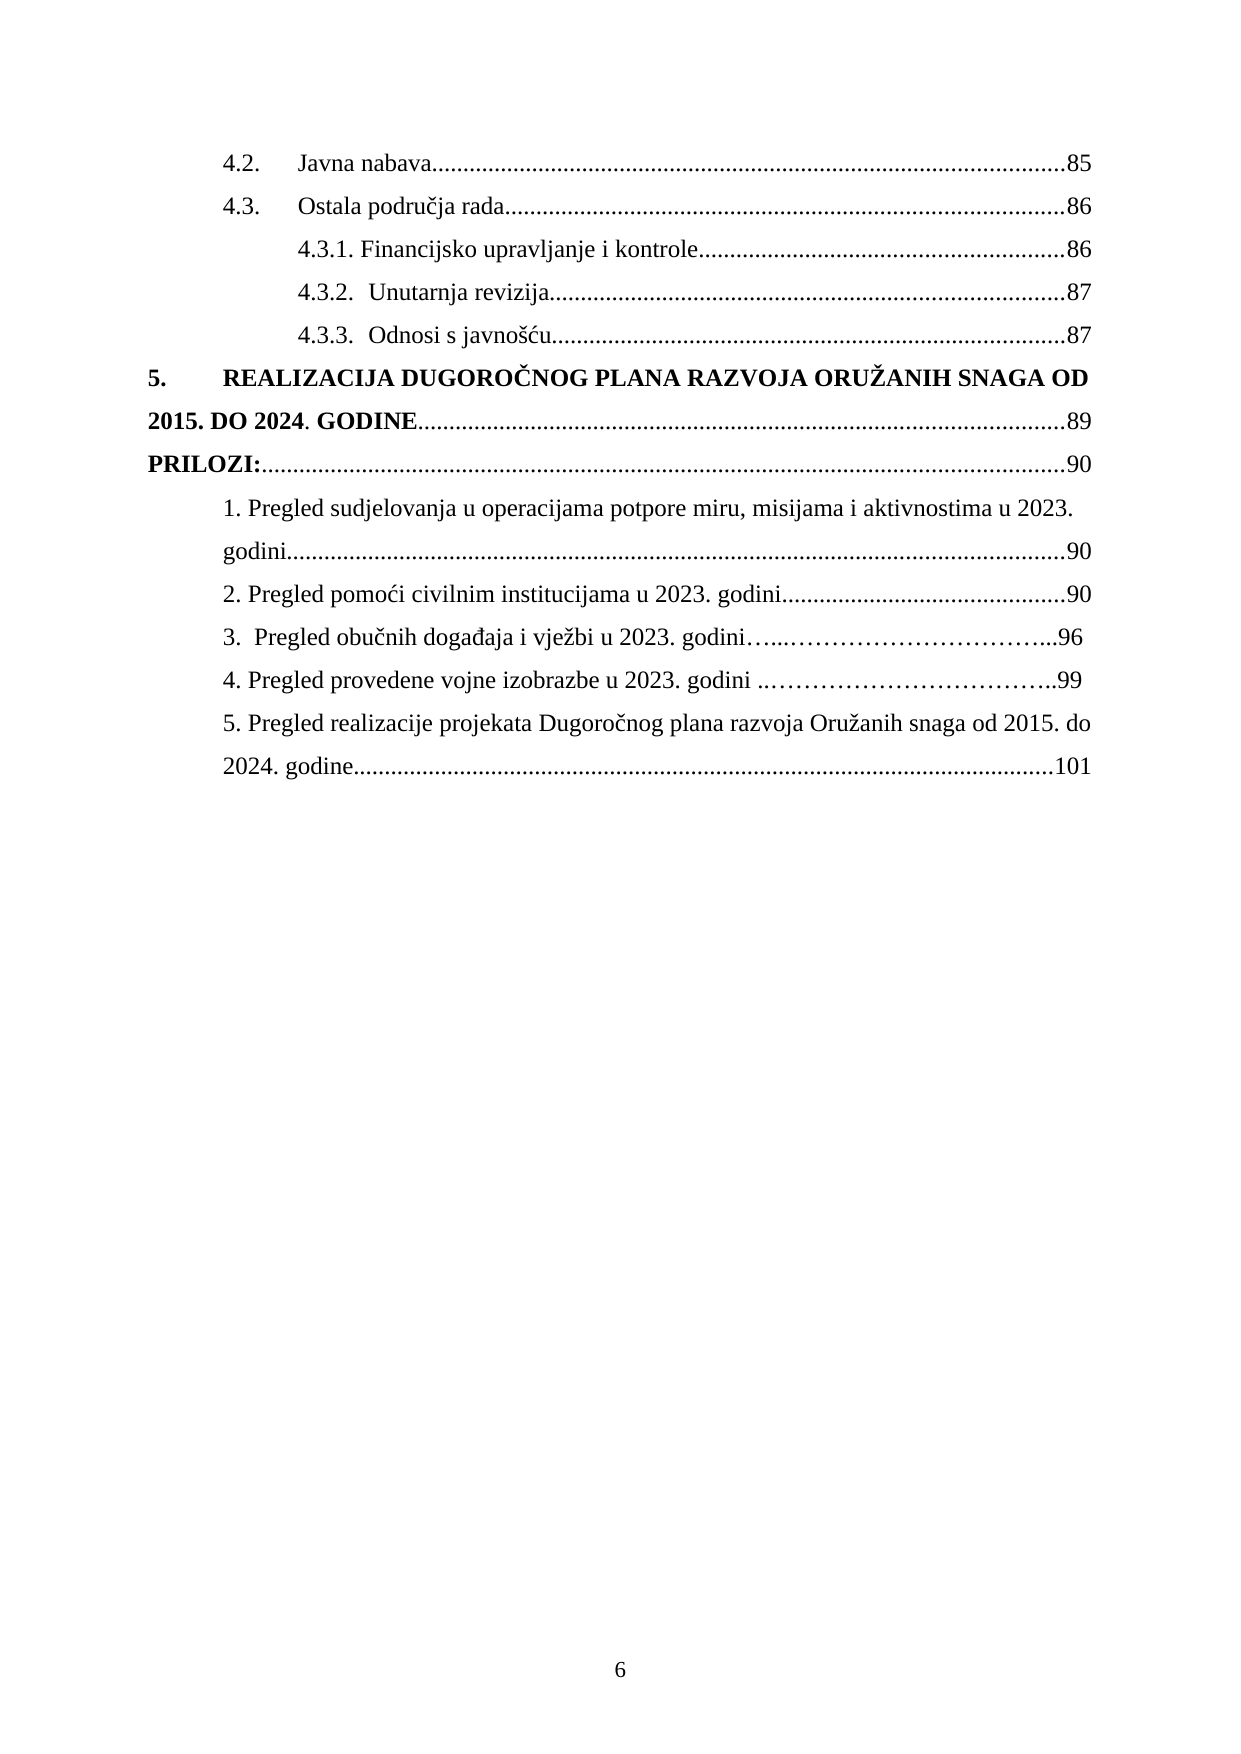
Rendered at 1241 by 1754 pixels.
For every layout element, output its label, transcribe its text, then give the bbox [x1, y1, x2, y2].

text 5. Pregled realizacije projekata Dugoročnog plana razvoja Oružanih snaga od 2015. do 2024. godine. 101 [223, 708, 1093, 780]
text 4.3. Ostala područja rada 86 [223, 191, 1093, 219]
text 4.3.3. Odnosi s javnošću 87 [298, 320, 1093, 349]
text 4.3.2. Unutarnja revizija 87 [298, 277, 1093, 306]
text 4.3.1. Financijsko upravljanje i kontrole 86 [298, 234, 1093, 263]
text 3. Pregled obučnih događaja i vježbi u 2023. godini…...…………………………...96 [148, 622, 1093, 651]
text 4. Pregled provedene vojne izobrazbe u 2023. godini ..……………………………..99 [148, 665, 1093, 694]
text 1. Pregled sudjelovanja u operacijama potpore miru, misijama i aktivnostima u 2023. godini 90 [223, 493, 1093, 564]
text 5. REALIZACIJA DUGOROČNOG PLANA RAZVOJA ORUŽANIH SNAGA OD 2015. DO 2024. GODINE 89 [148, 363, 1093, 435]
text PRILOZI: 90 [148, 449, 1093, 478]
text 4.2. Javna nabava 85 [223, 148, 1093, 176]
text 2. Pregled pomoći civilnim institucijama u 2023. godini 90 [223, 579, 1093, 608]
